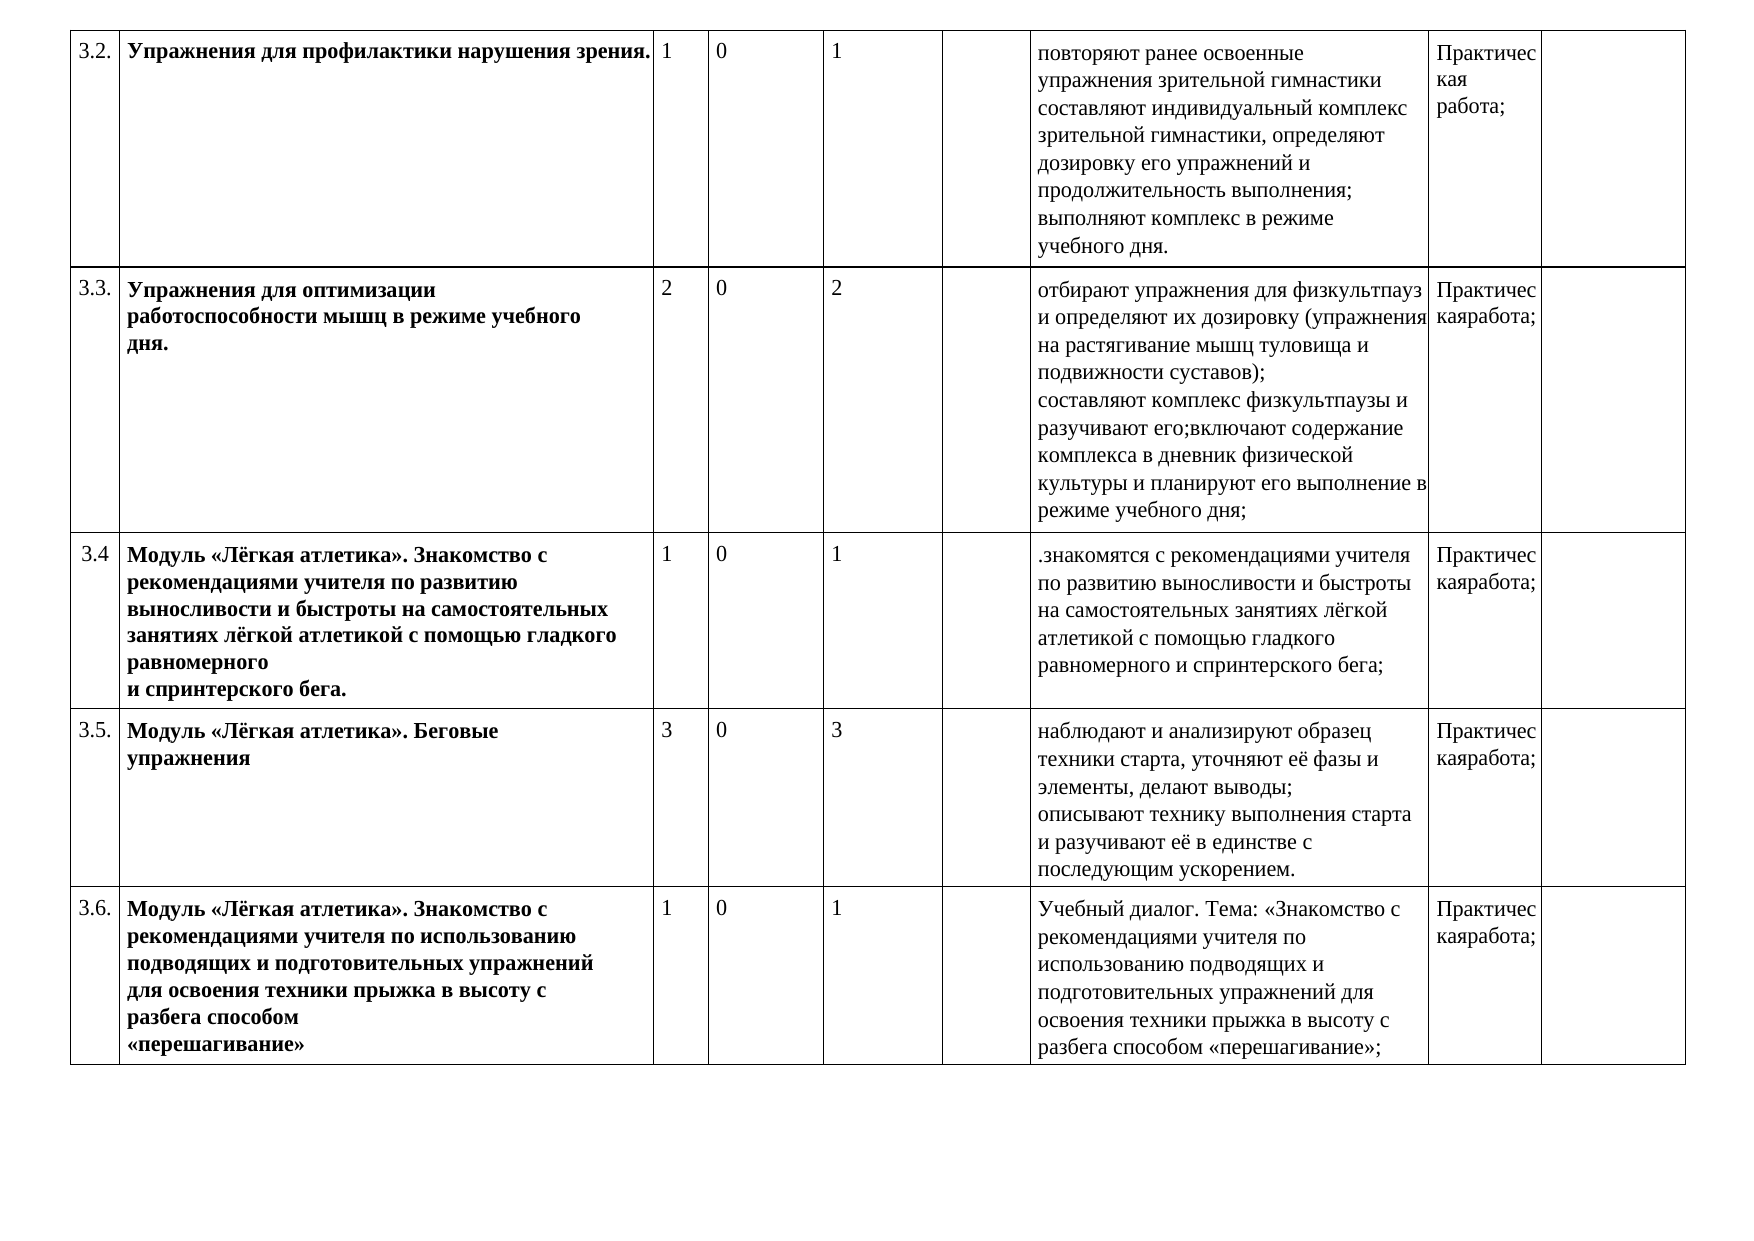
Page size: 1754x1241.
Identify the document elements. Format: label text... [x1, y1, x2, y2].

table_cell 3.6. [71, 887, 119, 1064]
table_cell [943, 887, 1030, 1064]
table_cell 2 [824, 268, 942, 532]
table_cell Практическаяработа; [1429, 887, 1541, 1064]
table_cell 0 [709, 31, 823, 266]
table_cell 3 [654, 709, 708, 886]
table_cell 1 [654, 31, 708, 266]
table_cell 0 [709, 887, 823, 1064]
table_cell 0 [709, 709, 823, 886]
table_cell Практическаяработа; [1429, 533, 1541, 708]
table_cell 1 [654, 533, 708, 708]
table_cell 3.5. [71, 709, 119, 886]
table_cell Практическаяработа; [1429, 709, 1541, 886]
table_cell [1542, 31, 1685, 266]
table_cell 3.3. [71, 268, 119, 532]
table_cell Упражнения для профилактики нарушения зрения. [120, 31, 653, 266]
table_cell [1542, 533, 1685, 708]
table_cell повторяют ранее освоенные упражнения зрительной гимнастики составляют индивидуальный комплекс зрительной гимнастики, определяют дозировку его упражнений и продолжительность выполнения; выполняют комплекс в режиме учебного дня. [1031, 31, 1428, 266]
table_cell Практическаяработа; [1429, 268, 1541, 532]
table_cell 0 [709, 533, 823, 708]
table_cell [943, 709, 1030, 886]
table_cell Модуль «Лёгкая атлетика». Знакомство с рекомендациями учителя по использованию подводящих и подготовительных упражнений для освоения техники прыжка в высоту с разбега способом «перешагивание» [120, 887, 653, 1064]
table_cell 1 [824, 887, 942, 1064]
table_cell наблюдают и анализируют образец техники старта, уточняют её фазы и элементы, делают выводы; описывают технику выполнения старта и разучивают её в единстве с последующим ускорением. [1031, 709, 1428, 886]
table_cell [943, 268, 1030, 532]
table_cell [1429, 31, 1541, 266]
table_cell Учебный диалог. Тема: «Знакомство с рекомендациями учителя по использованию подводящих и подготовительных упражнений для освоения техники прыжка в высоту с разбега способом «перешагивание»; [1031, 887, 1428, 1064]
table_cell [1542, 268, 1685, 532]
table_cell 1 [824, 31, 942, 266]
table_cell .знакомятся с рекомендациями учителя по развитию выносливости и быстроты на самостоятельных занятиях лёгкой атлетикой с помощью гладкого равномерного и спринтерского бега; [1031, 533, 1428, 708]
table_cell 3.2. [71, 31, 119, 266]
table_cell 3.4 [71, 533, 119, 708]
table_cell отбирают упражнения для физкультпауз и определяют их дозировку (упражнения на растягивание мышц туловища и подвижности суставов); составляют комплекс физкультпаузы и разучивают его;включают содержание комплекса в дневник физической культуры и планируют его выполнение в режиме учебного дня; [1031, 268, 1428, 532]
table_cell Модуль «Лёгкая атлетика». Беговые упражнения [120, 709, 653, 886]
table_cell Модуль «Лёгкая атлетика». Знакомство с рекомендациями учителя по развитию выносливости и быстроты на самостоятельных занятиях лёгкой атлетикой с помощью гладкого равномерного и спринтерского бега. [120, 533, 653, 708]
table_cell 1 [654, 887, 708, 1064]
table_cell 1 [824, 533, 942, 708]
table_cell [943, 31, 1030, 266]
table_cell Упражнения для оптимизации работоспособности мышц в режиме учебного дня. [120, 268, 653, 532]
table_cell [1542, 709, 1685, 886]
table_cell 0 [709, 268, 823, 532]
table_cell 2 [654, 268, 708, 532]
table_cell [1542, 887, 1685, 1064]
table_cell [943, 533, 1030, 708]
table_cell 3 [824, 709, 942, 886]
